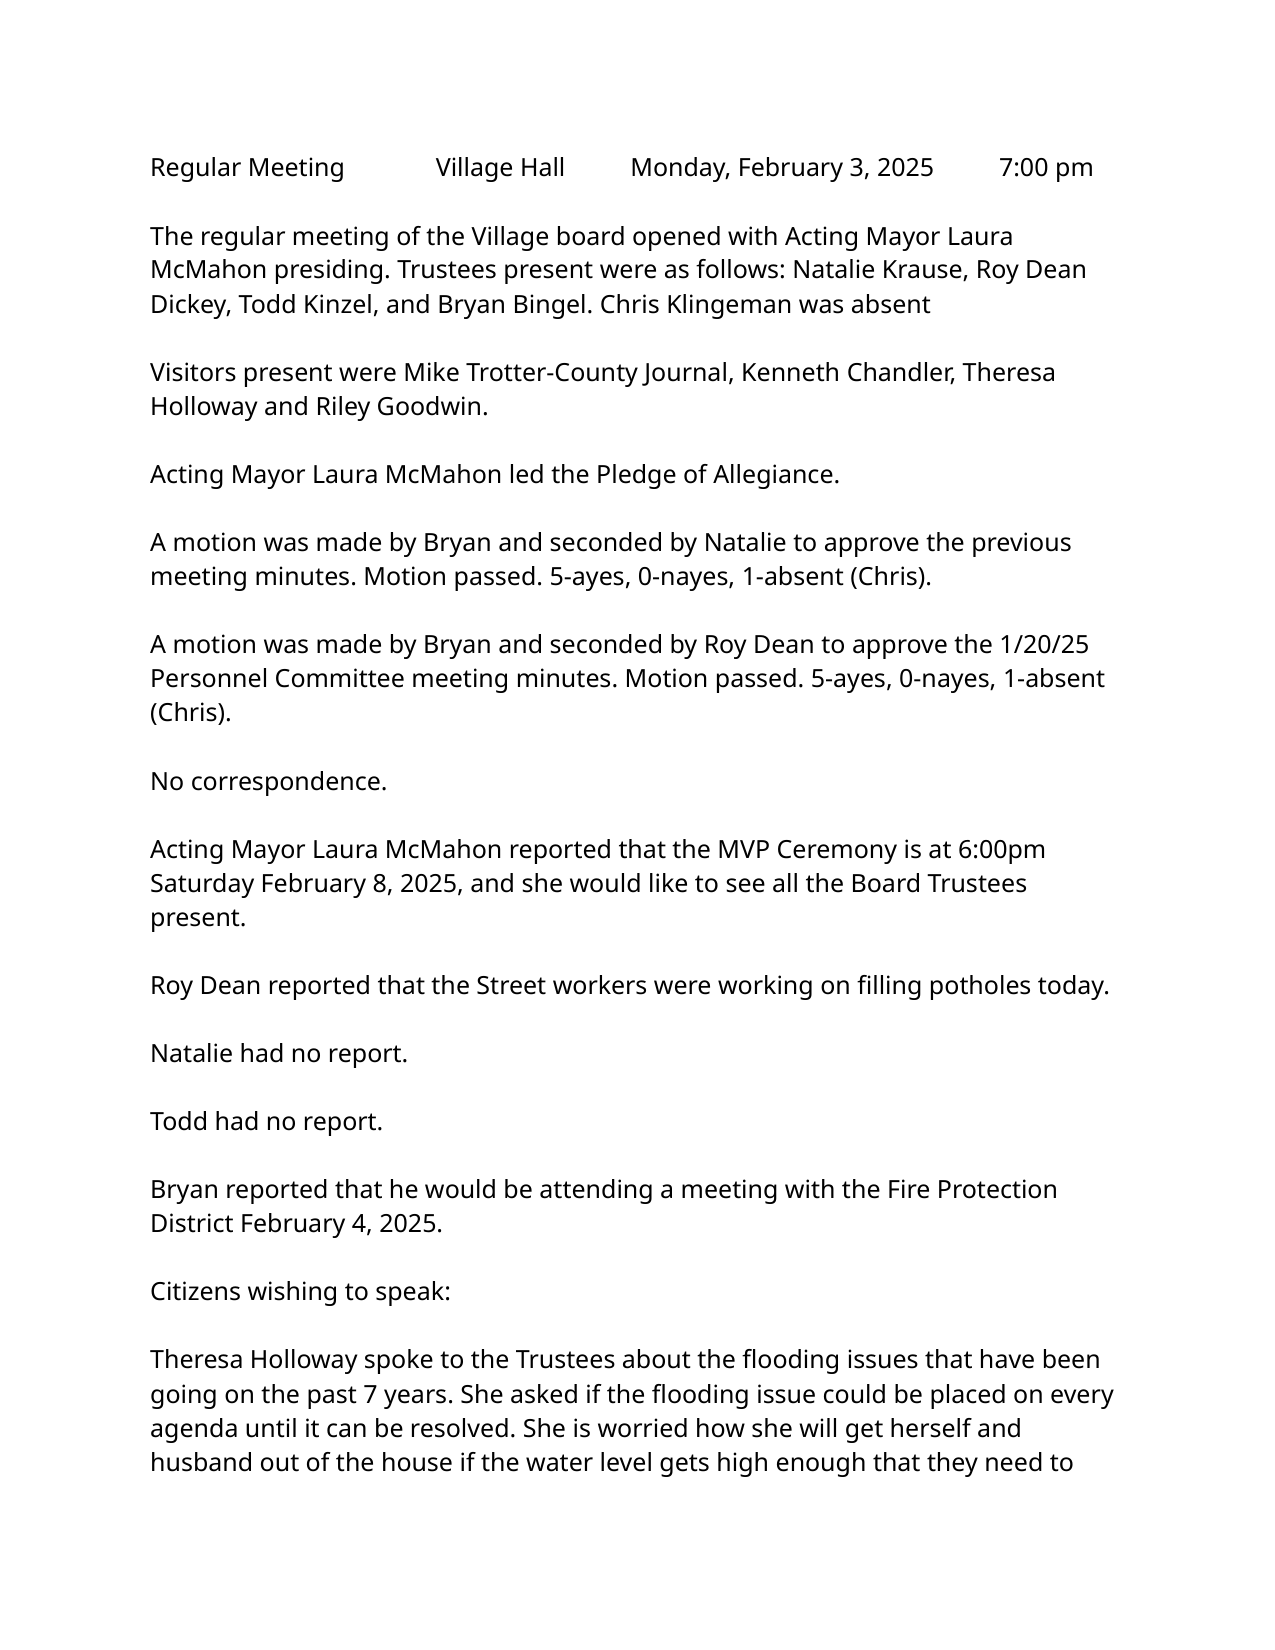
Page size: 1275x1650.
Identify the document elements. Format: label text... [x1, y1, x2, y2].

text Acting Mayor Laura McMahon reported that the MVP Ceremony is at 6:00pm Saturday February 8, 2025, and she would like to see all the Board Trustees present. [150, 831, 1125, 933]
text Acting Mayor Laura McMahon led the Pledge of Allegiance. [150, 457, 1125, 491]
text The regular meeting of the Village board opened with Acting Mayor Laura McMahon presiding. Trustees present were as follows: Natalie Krause, Roy Dean Dickey, Todd Kinzel, and Bryan Bingel. Chris Klingeman was absent [150, 218, 1125, 320]
text Roy Dean reported that the Street workers were working on filling potholes today. [150, 967, 1125, 1002]
text Todd had no report. [150, 1104, 1125, 1138]
text A motion was made by Bryan and seconded by Roy Dean to approve the 1/20/25 Personnel Committee meeting minutes. Motion passed. 5-ayes, 0-nayes, 1-absent (Chris). [150, 627, 1125, 729]
text Natalie had no report. [150, 1036, 1125, 1070]
text Citizens wishing to speak: [150, 1274, 1125, 1308]
text Bryan reported that he would be attending a meeting with the Fire Protection District February 4, 2025. [150, 1172, 1125, 1240]
text A motion was made by Bryan and seconded by Natalie to approve the previous meeting minutes. Motion passed. 5-ayes, 0-nayes, 1-absent (Chris). [150, 525, 1125, 593]
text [150, 1342, 1125, 1478]
text No correspondence. [150, 763, 1125, 797]
text Visitors present were Mike Trotter-County Journal, Kenneth Chandler, Theresa Holloway and Riley Goodwin. [150, 354, 1125, 422]
text Regular Meeting Village Hall Monday, February 3, 2025 7:00 pm [150, 150, 1125, 184]
